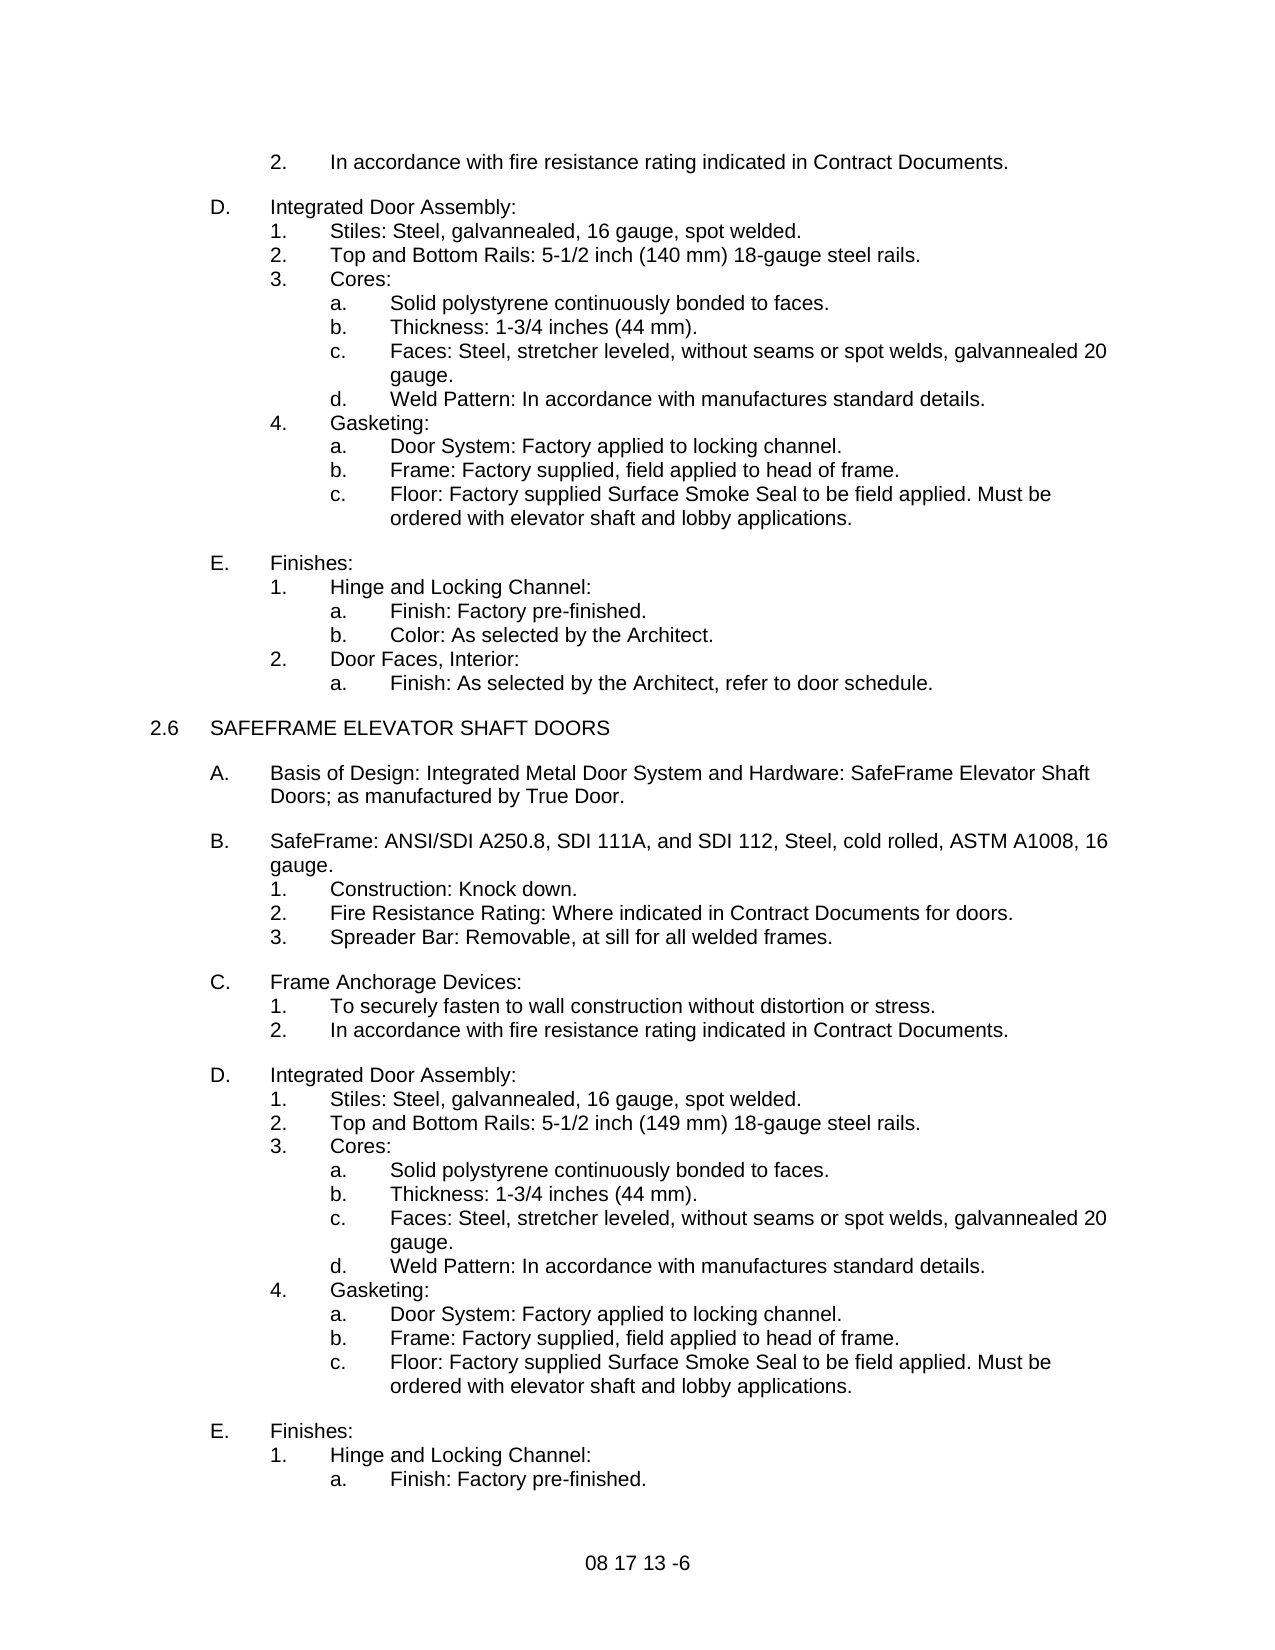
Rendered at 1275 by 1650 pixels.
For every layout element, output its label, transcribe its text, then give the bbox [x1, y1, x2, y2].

list Faces: Steel, stretcher leveled, without seams or spot welds, galvannealed 20 gauge. [330, 1206, 1125, 1254]
list SafeFrame: ANSI/SDI A250.8, SDI 111A, and SDI 112, Steel, cold rolled, ASTM A1008, 16 gauge. [210, 829, 1125, 877]
list Finish: As selected by the Architect, refer to door schedule. [330, 671, 1125, 695]
list Cores: [270, 1134, 1125, 1158]
list Door System: Factory applied to locking channel. [330, 1302, 1125, 1326]
list Finishes: [210, 1419, 1125, 1443]
list Stiles: Steel, galvannealed, 16 gauge, spot welded. [270, 1086, 1125, 1110]
list Gasketing: [270, 410, 1125, 434]
list Solid polystyrene continuously bonded to faces. [330, 1158, 1125, 1182]
list Gasketing: [270, 1278, 1125, 1302]
list Floor: Factory supplied Surface Smoke Seal to be field applied. Must be ordered with elevator shaft and lobby applications. [330, 482, 1125, 530]
list Hinge and Locking Channel: [270, 575, 1125, 599]
list Floor: Factory supplied Surface Smoke Seal to be field applied. Must be ordered with elevator shaft and lobby applications. [330, 1350, 1125, 1398]
list Hinge and Locking Channel: [270, 1443, 1125, 1467]
list To securely fasten to wall construction without distortion or stress. [270, 994, 1125, 1018]
list Door Faces, Interior: [270, 647, 1125, 671]
list Thickness: 1-3/4 inches (44 mm). [330, 314, 1125, 338]
list Faces: Steel, stretcher leveled, without seams or spot welds, galvannealed 20 gauge. [330, 338, 1125, 386]
list Top and Bottom Rails: 5-1/2 inch (140 mm) 18-gauge steel rails. [270, 243, 1125, 267]
list Top and Bottom Rails: 5-1/2 inch (149 mm) 18-gauge steel rails. [270, 1110, 1125, 1134]
list Fire Resistance Rating: Where indicated in Contract Documents for doors. [270, 901, 1125, 925]
list Color: As selected by the Architect. [330, 623, 1125, 647]
list Finishes: [210, 551, 1125, 575]
list Frame: Factory supplied, field applied to head of frame. [330, 458, 1125, 482]
list Construction: Knock down. [270, 877, 1125, 901]
list In accordance with fire resistance rating indicated in Contract Documents. [270, 150, 1125, 174]
list Stiles: Steel, galvannealed, 16 gauge, spot welded. [270, 219, 1125, 243]
list Integrated Door Assembly: [210, 1062, 1125, 1086]
list Weld Pattern: In accordance with manufactures standard details. [330, 386, 1125, 410]
list Frame: Factory supplied, field applied to head of frame. [330, 1326, 1125, 1350]
list Integrated Door Assembly: [210, 195, 1125, 219]
list Door System: Factory applied to locking channel. [330, 434, 1125, 458]
list Weld Pattern: In accordance with manufactures standard details. [330, 1254, 1125, 1278]
list In accordance with fire resistance rating indicated in Contract Documents. [270, 1018, 1125, 1042]
list Finish: Factory pre-finished. [330, 1467, 1125, 1491]
list Frame Anchorage Devices: [210, 970, 1125, 994]
list Cores: [270, 267, 1125, 291]
list Finish: Factory pre-finished. [330, 599, 1125, 623]
list Spreader Bar: Removable, at sill for all welded frames. [270, 925, 1125, 949]
list Basis of Design: Integrated Metal Door System and Hardware: SafeFrame Elevator Shaft Doors; as manufactured by True Door. [210, 760, 1125, 808]
list Thickness: 1-3/4 inches (44 mm). [330, 1182, 1125, 1206]
list SAFEFRAME ELEVATOR SHAFT DOORS [150, 716, 1125, 739]
list Solid polystyrene continuously bonded to faces. [330, 291, 1125, 314]
